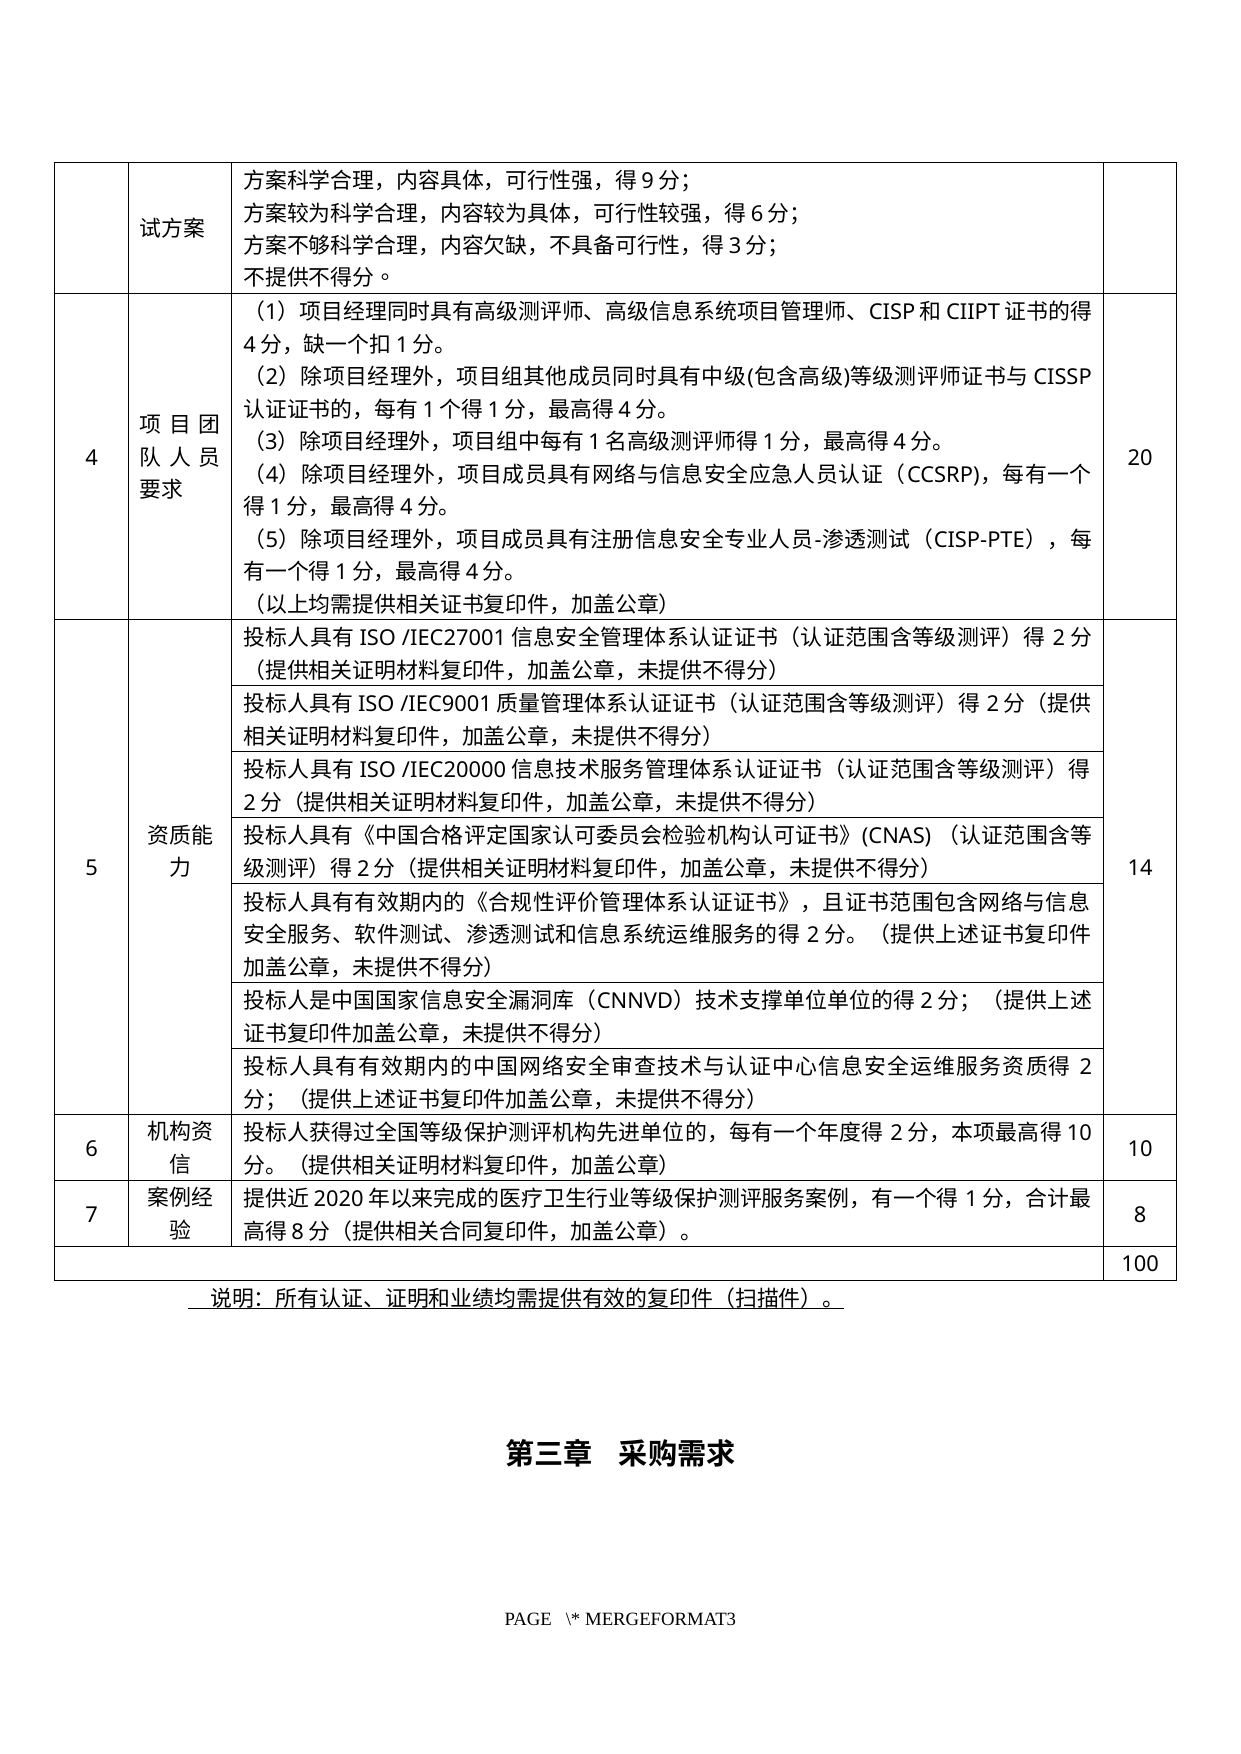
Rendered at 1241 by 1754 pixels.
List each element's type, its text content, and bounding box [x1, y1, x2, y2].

table_cell 10 [1104, 1115, 1176, 1180]
table_cell 9 [1104, 163, 1176, 293]
table_cell 100 [1104, 1247, 1176, 1279]
table_cell 机构资信 [129, 1115, 231, 1180]
table_cell 资质能力 [129, 620, 231, 1114]
table_cell 投标人具有有效期内的《合规性评价管理体系认证证书》，且证书范围包含网络与信息安全服务、软件测试、渗透测试和信息系统运维服务的得2分。（提供上述证书复印件加盖公章，未提供不得分） [232, 884, 1103, 982]
table_cell 投标人具有有效期内的中国网络安全审查技术与认证中心信息安全运维服务资质得2分；（提供上述证书复印件加盖公章，未提供不得分） [232, 1049, 1103, 1114]
table_cell （1）项目经理同时具有高级测评师、高级信息系统项目管理师、CISP和CIIPT证书的得4分，缺一个扣1分。 （2）除项目经理外，项目组其他成员同时具有中级(包含高级)等级测评师证书与CISSP认证证书的，每有1个得1分，最高得4分。 （3）除项目经理外，项目组中每有1名高级测评师得1分，最高得4分。 （4）除项目经理外，项目成员具有网络与信息安全应急人员认证（CCSRP)，每有一个得1分，最高得4分。 （5）除项目经理外，项目成员具有注册信息安全专业人员-渗透测试（CISP-PTE），每有一个得1分，最高得4分。 （以上均需提供相关证书复印件，加盖公章） [232, 294, 1103, 619]
table_cell 投标人具有ISO /IEC9001质量管理体系认证证书（认证范围含等级测评）得2分（提供相关证明材料复印件，加盖公章，未提供不得分） [232, 686, 1103, 751]
table_cell 14 [1104, 620, 1176, 1114]
text 说明：所有认证、证明和业绩均需提供有效的复印件（扫描件）。 [187, 1281, 1053, 1313]
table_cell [232, 163, 1103, 293]
table_cell 渗透测试方案 [129, 163, 231, 293]
table_cell 提供近2020年以来完成的医疗卫生行业等级保护测评服务案例，有一个得1分，合计最高得8分（提供相关合同复印件，加盖公章）。 [232, 1181, 1103, 1246]
table_cell 6 [55, 1115, 128, 1180]
table_cell 投标人是中国国家信息安全漏洞库（CNNVD）技术支撑单位单位的得2分；（提供上述证书复印件加盖公章，未提供不得分） [232, 983, 1103, 1048]
table_cell 项目团队人员要求 [129, 294, 231, 619]
table_cell 4 [55, 294, 128, 619]
table_cell 投标人获得过全国等级保护测评机构先进单位的，每有一个年度得2分，本项最高得10分。（提供相关证明材料复印件，加盖公章） [232, 1115, 1103, 1180]
table_cell 投标人具有ISO /IEC20000信息技术服务管理体系认证证书（认证范围含等级测评）得2分（提供相关证明材料复印件，加盖公章，未提供不得分） [232, 752, 1103, 817]
table_cell 20 [1104, 294, 1176, 619]
table_cell 案例经验 [129, 1181, 231, 1246]
text 第三章 采购需求 [187, 1419, 1053, 1484]
table_cell 投标人具有《中国合格评定国家认可委员会检验机构认可证书》(CNAS) （认证范围含等级测评）得2分（提供相关证明材料复印件，加盖公章，未提供不得分） [232, 818, 1103, 883]
table_cell 3 [55, 163, 128, 293]
table_cell 5 [55, 620, 128, 1114]
table_cell 投标人具有ISO /IEC27001信息安全管理体系认证证书（认证范围含等级测评）得2分（提供相关证明材料复印件，加盖公章，未提供不得分） [232, 620, 1103, 685]
table_cell 8 [1104, 1181, 1176, 1246]
table_cell [55, 1247, 1103, 1279]
table_cell 7 [55, 1181, 128, 1246]
